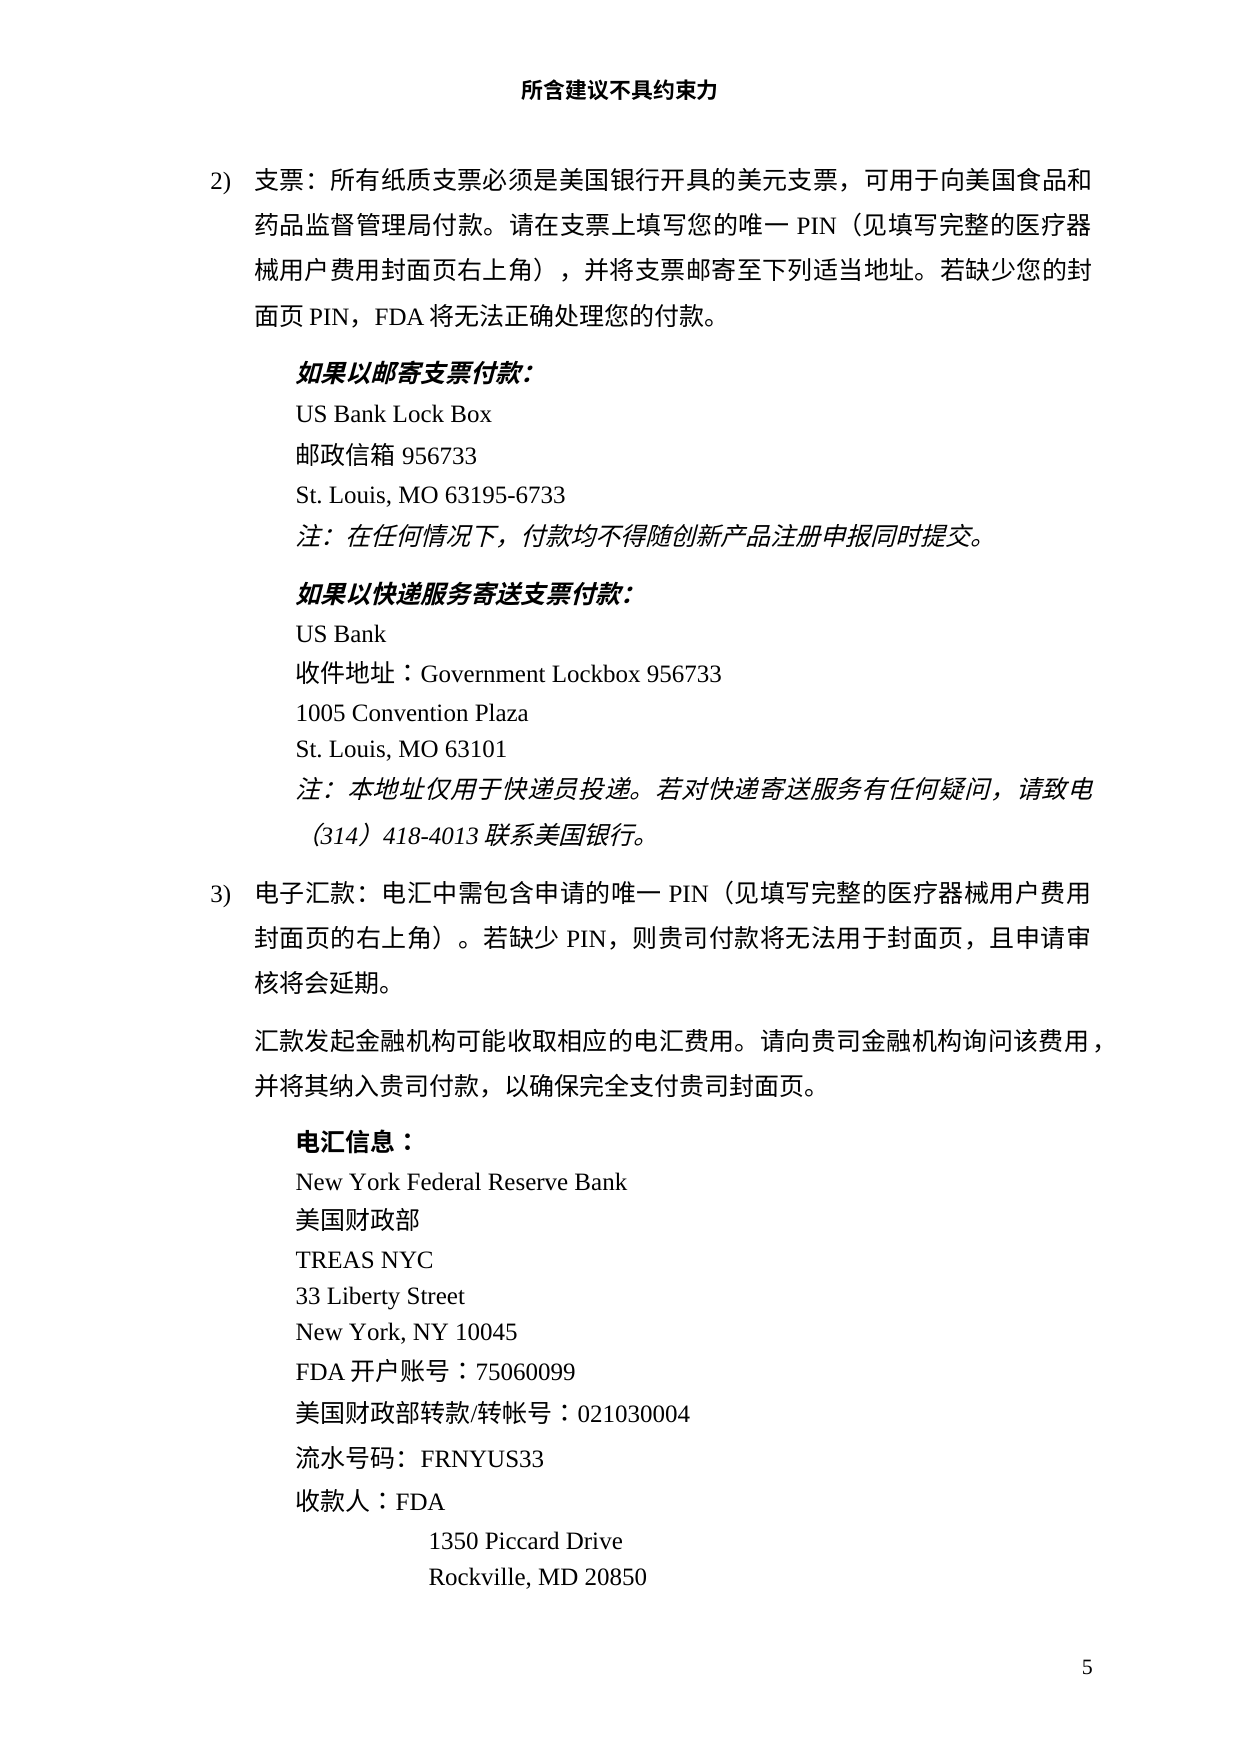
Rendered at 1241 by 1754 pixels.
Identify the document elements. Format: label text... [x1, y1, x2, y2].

list 汇款发起金融机构可能收取相应的电汇费用。请向贵司金融机构询问该费用，并将其纳入贵司付款，以确保完全支付贵司封面页。 [254, 1021, 1092, 1103]
list 如果以快递服务寄送支票付款： [295, 574, 1092, 611]
list 收件地址：Government Lockbox 956733 [295, 656, 1092, 689]
list 如果以邮寄支票付款： [295, 354, 1092, 390]
list St. Louis, MO 63101 [295, 734, 1092, 763]
list 电汇信息： [295, 1124, 1092, 1159]
list New York, NY 10045 [295, 1317, 1092, 1346]
list 1005 Convention Plaza [295, 698, 1092, 727]
list 33 Liberty Street [295, 1281, 1092, 1310]
list 收款人：FDA [295, 1484, 1092, 1518]
list 流水号码：FRNYUS33 [295, 1438, 1092, 1474]
list New York Federal Reserve Bank [295, 1167, 1092, 1196]
list 电子汇款：电汇中需包含申请的唯一PIN（见填写完整的医疗器械用户费用封面页的右上角）。若缺少PIN，则贵司付款将无法用于封面页，且申请审核将会延期。 [210, 873, 1092, 1000]
list 美国财政部 [295, 1203, 1092, 1237]
list 支票：所有纸质支票必须是美国银行开具的美元支票，可用于向美国食品和药品监督管理局付款。请在支票上填写您的唯一PIN（见填写完整的医疗器械用户费用封面页右上角），并将支票邮寄至下列适当地址。若缺少您的封面页PIN，FDA将无法正确处理您的付款。 [210, 160, 1092, 332]
list TREAS NYC [295, 1246, 1092, 1274]
list 1350 Piccard Drive [428, 1526, 1092, 1555]
list FDA开户账号：75060099 [295, 1353, 1092, 1387]
list 注：本地址仅用于快递员投递。若对快递寄送服务有任何疑问，请致电（314）418-4013联系美国银行。 [295, 770, 1092, 851]
list Rockville, MD 20850 [428, 1562, 1092, 1591]
list US Bank [295, 619, 1092, 648]
list St. Louis, MO 63195-6733 [295, 481, 1092, 509]
list 注：在任何情况下，付款均不得随创新产品注册申报同时提交。 [295, 516, 1092, 553]
list 美国财政部转款/转帐号：021030004 [295, 1396, 1092, 1430]
list 邮政信箱 956733 [295, 435, 1092, 471]
list US Bank Lock Box [295, 399, 1092, 428]
